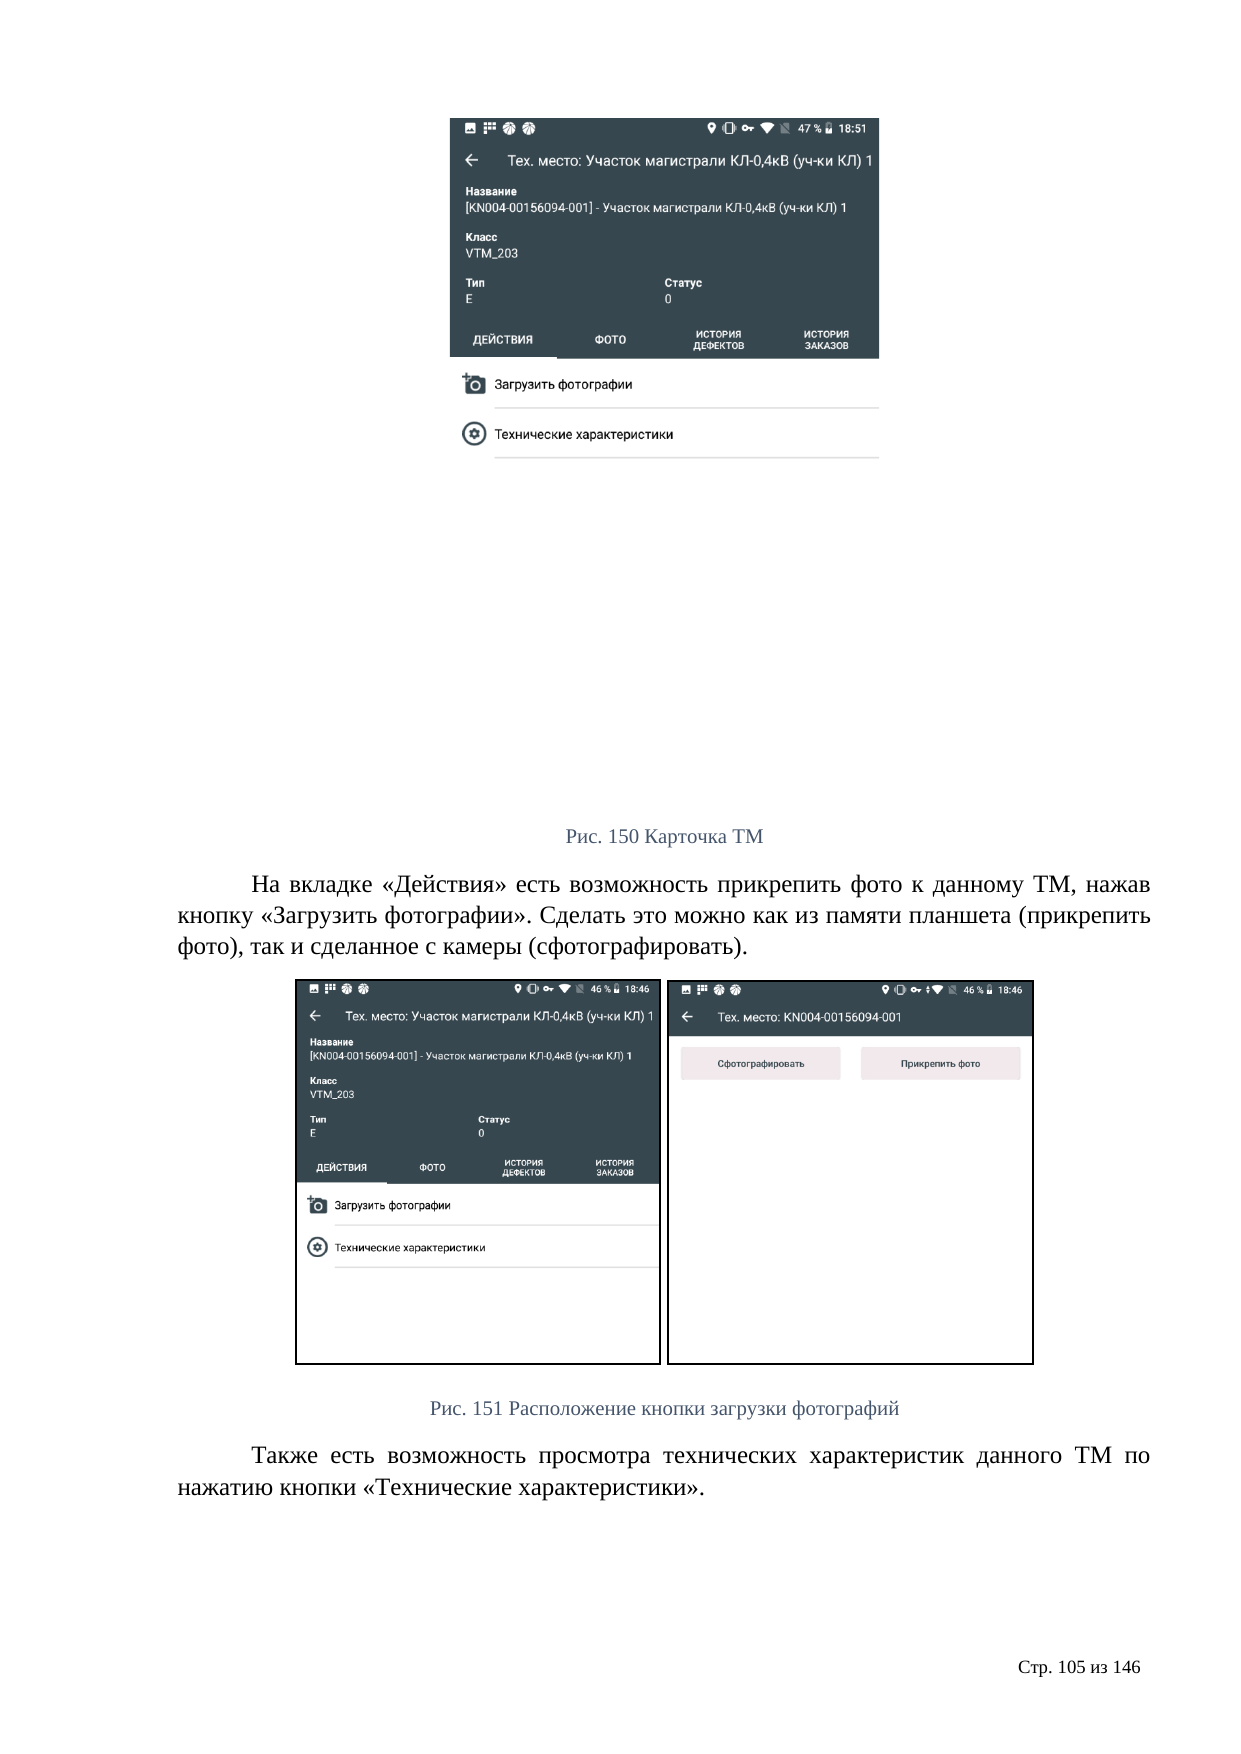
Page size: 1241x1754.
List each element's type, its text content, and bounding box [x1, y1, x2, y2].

text Также есть возможность просмотра технических характеристик данного ТМ по нажатию кнопки «Технические характеристики». [177, 1441, 1152, 1500]
picture [669, 982, 1032, 1363]
text На вкладке «Действия» есть возможность прикрепить фото к данному ТМ, нажав кнопку «Загрузить фотографии». Сделать это можно как из памяти планшета (прикрепить фото), так и сделанное с камеры (сфотографировать). [177, 869, 1152, 960]
picture [297, 981, 659, 1363]
picture [449, 118, 880, 806]
